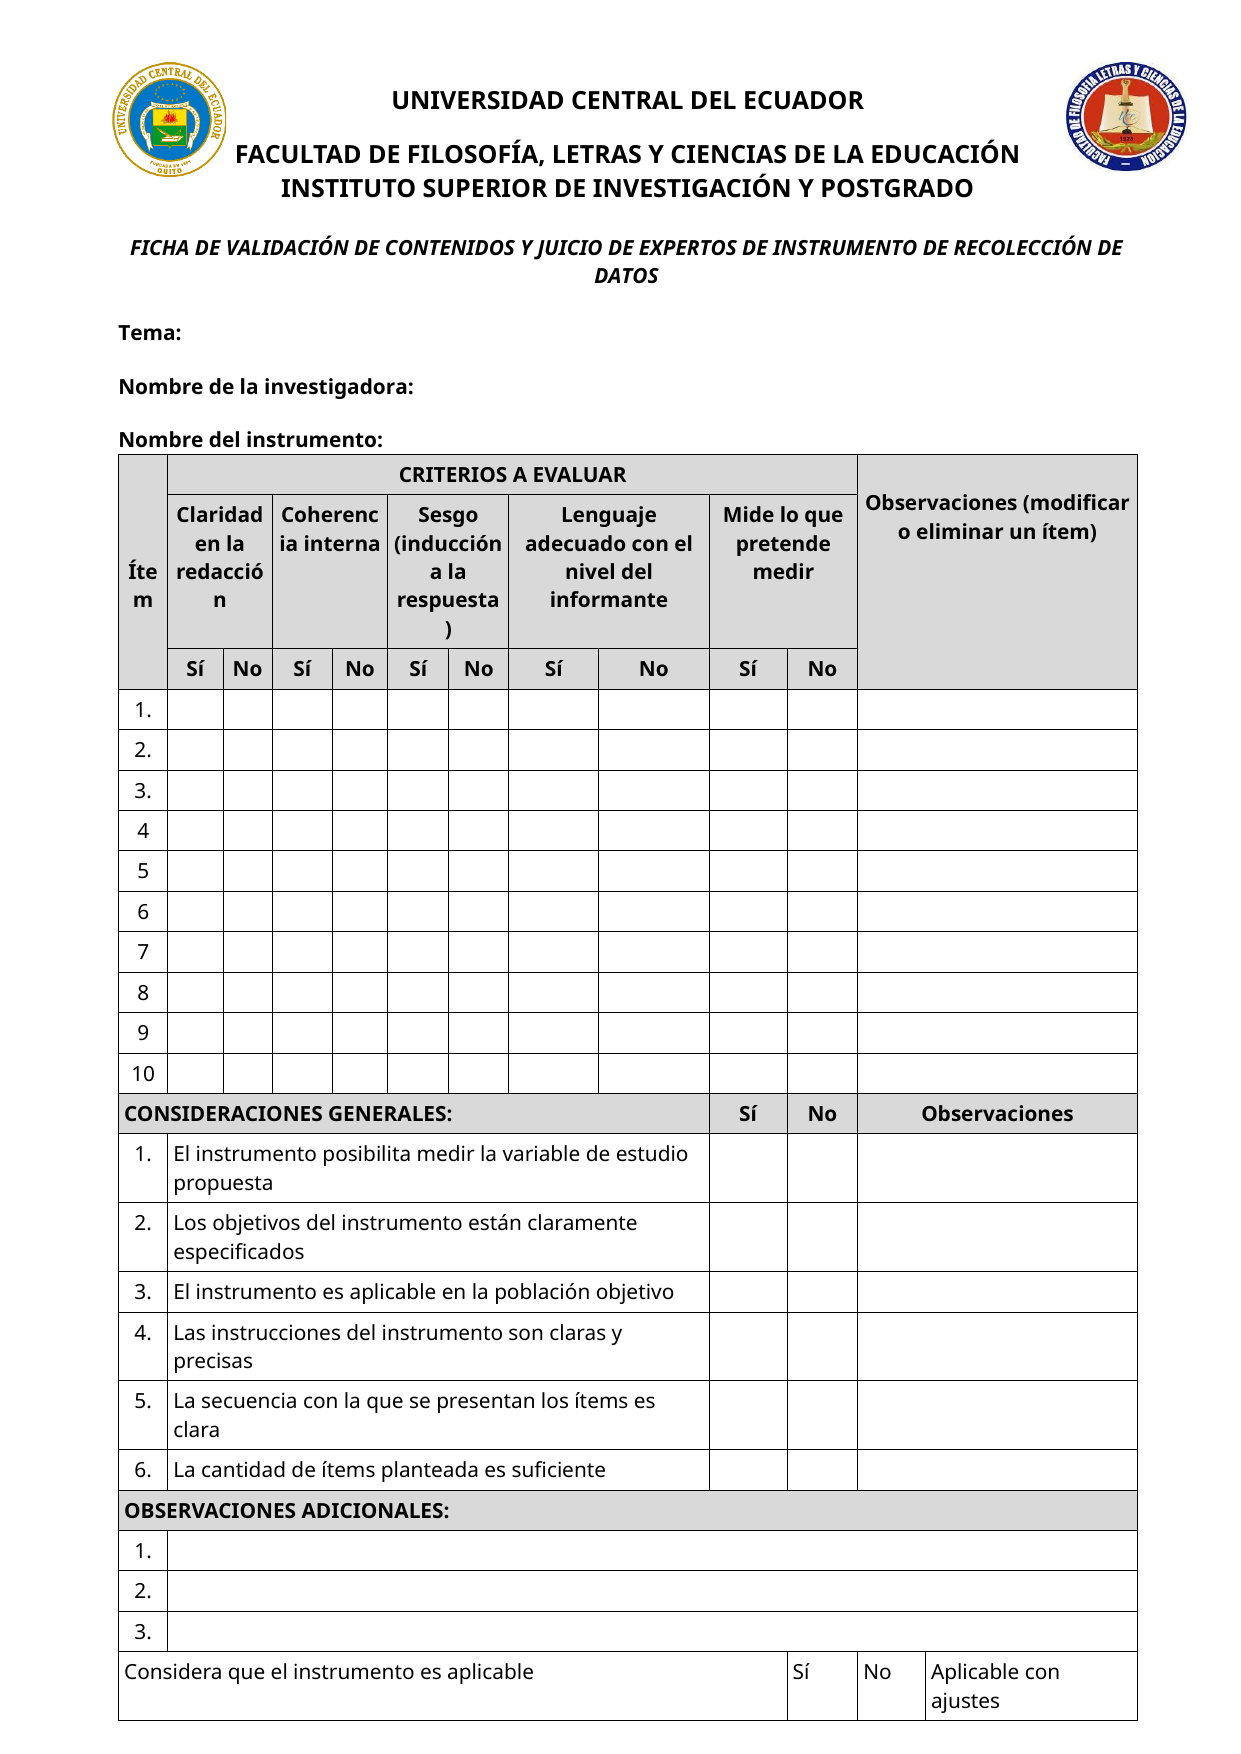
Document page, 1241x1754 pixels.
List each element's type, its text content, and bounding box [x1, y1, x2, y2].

table_cell [599, 730, 709, 769]
table_cell [224, 892, 272, 931]
table_cell [168, 1612, 1137, 1651]
table_cell 7 [119, 932, 167, 972]
table_cell [224, 1013, 272, 1052]
table_cell [710, 851, 787, 891]
table_cell [333, 1054, 387, 1093]
table_cell [168, 771, 223, 810]
table_cell 6 [119, 892, 167, 931]
table_cell [168, 932, 223, 972]
table_cell [449, 973, 508, 1012]
table_cell [788, 1272, 857, 1311]
table_cell 1. [119, 1531, 167, 1570]
table_cell [858, 1134, 1137, 1202]
table_cell [168, 851, 223, 891]
table_cell Mide lo que pretende medir [710, 495, 857, 648]
table_cell [168, 690, 223, 729]
table_cell [788, 771, 857, 810]
picture [112, 62, 227, 177]
table_cell [509, 771, 598, 810]
table_cell [858, 1272, 1137, 1311]
table_cell [788, 932, 857, 972]
table_cell [509, 690, 598, 729]
table_cell [273, 811, 332, 850]
table_cell [224, 1054, 272, 1093]
table_cell [710, 690, 787, 729]
table_cell 3. [119, 1612, 167, 1651]
table_cell 8 [119, 973, 167, 1012]
table_cell [388, 771, 448, 810]
table_cell [388, 851, 448, 891]
table_cell [224, 730, 272, 769]
table_cell [858, 811, 1137, 850]
table_cell [273, 730, 332, 769]
table_cell [388, 730, 448, 769]
text FICHA DE VALIDACIÓN DE CONTENIDOS Y JUICIO DE EXPERTOS DE INSTRUMENTO DE RECOLECCIÓN DE DATOS [118, 233, 1137, 290]
table_cell [273, 932, 332, 972]
table_cell [858, 730, 1137, 769]
text INSTITUTO SUPERIOR DE INVESTIGACIÓN Y POSTGRADO [118, 171, 1137, 204]
text Tema: [118, 318, 1137, 347]
table_cell 5. [119, 1381, 167, 1449]
table_cell Considera que el instrumento es aplicable [119, 1652, 787, 1720]
table_cell [333, 771, 387, 810]
table_cell [333, 851, 387, 891]
table_cell [710, 1272, 787, 1311]
table_cell [509, 730, 598, 769]
table_cell Los objetivos del instrumento están claramente especificados [168, 1203, 709, 1271]
table_cell 5 [119, 851, 167, 891]
table_cell [858, 973, 1137, 1012]
table_cell Observaciones [858, 1094, 1137, 1133]
table_cell [224, 973, 272, 1012]
table_cell 4 [119, 811, 167, 850]
table_cell [858, 690, 1137, 729]
table_cell Claridad en la redacción [168, 495, 272, 648]
table_cell [333, 690, 387, 729]
table_cell La secuencia con la que se presentan los ítems es clara [168, 1381, 709, 1449]
table_cell [710, 1013, 787, 1052]
table_cell [788, 1313, 857, 1380]
table_cell [333, 932, 387, 972]
table_cell [273, 1054, 332, 1093]
text Nombre de la investigadora: [118, 372, 1137, 400]
table_cell [599, 811, 709, 850]
table_cell Sesgo (inducción a la respuesta) [388, 495, 508, 648]
table_cell [449, 690, 508, 729]
table_cell [710, 892, 787, 931]
table_cell 3. [119, 1272, 167, 1311]
table_cell [788, 690, 857, 729]
table_cell [710, 1450, 787, 1489]
table_cell [168, 1571, 1137, 1611]
table_cell [858, 771, 1137, 810]
table_cell [788, 892, 857, 931]
table_cell No [599, 649, 709, 689]
text Nombre del instrumento: [118, 425, 1137, 454]
table_cell [509, 932, 598, 972]
table_cell [333, 730, 387, 769]
table_cell CONSIDERACIONES GENERALES: [119, 1094, 709, 1133]
table_cell [168, 811, 223, 850]
text UNIVERSIDAD CENTRAL DEL ECUADOR [227, 83, 1065, 117]
table_cell Sí [710, 649, 787, 689]
table_cell [858, 892, 1137, 931]
table_cell [449, 811, 508, 850]
table_cell [224, 851, 272, 891]
table_cell [509, 1013, 598, 1052]
table_cell [388, 811, 448, 850]
table_cell [710, 771, 787, 810]
table_cell [858, 1313, 1137, 1380]
table_cell No [788, 649, 857, 689]
table_cell [509, 851, 598, 891]
table_cell [788, 1203, 857, 1271]
table_cell [224, 932, 272, 972]
table_cell [710, 1203, 787, 1271]
table_cell [788, 851, 857, 891]
table_cell [168, 892, 223, 931]
table_cell [509, 811, 598, 850]
table_header Ítem [119, 455, 167, 689]
table_cell 1. [119, 690, 167, 729]
table_cell [449, 1013, 508, 1052]
table_cell Lenguaje adecuado con el nivel del informante [509, 495, 709, 648]
table_cell [273, 690, 332, 729]
table_cell OBSERVACIONES ADICIONALES: [119, 1491, 1137, 1530]
table_cell [224, 771, 272, 810]
table_cell [168, 1531, 1137, 1570]
table_cell 4. [119, 1313, 167, 1380]
table_cell Aplicable con ajustes [926, 1652, 1137, 1720]
table_cell [333, 811, 387, 850]
table_cell [168, 973, 223, 1012]
table_cell [858, 1203, 1137, 1271]
table_cell 10 [119, 1054, 167, 1093]
table_cell [449, 730, 508, 769]
table_cell 2. [119, 1203, 167, 1271]
table_cell [599, 973, 709, 1012]
table_cell [858, 1013, 1137, 1052]
table_cell [599, 1013, 709, 1052]
table_cell [273, 851, 332, 891]
table_cell 2. [119, 730, 167, 769]
table_cell [388, 1054, 448, 1093]
table_cell [788, 1381, 857, 1449]
table_cell El instrumento es aplicable en la población objetivo [168, 1272, 709, 1311]
table_cell [788, 811, 857, 850]
table_cell No [449, 649, 508, 689]
table_cell [710, 1313, 787, 1380]
table_cell [333, 1013, 387, 1052]
table_cell [333, 892, 387, 931]
table_cell Sí [788, 1652, 857, 1720]
table_cell [858, 851, 1137, 891]
table_cell [449, 1054, 508, 1093]
table_cell Sí [273, 649, 332, 689]
table_cell Sí [168, 649, 223, 689]
table_cell [388, 892, 448, 931]
table_cell [710, 730, 787, 769]
table_cell [273, 1013, 332, 1052]
table_cell 1. [119, 1134, 167, 1202]
table_cell No [224, 649, 272, 689]
table_cell [788, 1450, 857, 1489]
table_cell [788, 1054, 857, 1093]
table_cell La cantidad de ítems planteada es suficiente [168, 1450, 709, 1489]
table_cell [273, 892, 332, 931]
table_cell 9 [119, 1013, 167, 1052]
table_cell El instrumento posibilita medir la variable de estudio propuesta [168, 1134, 709, 1202]
table_cell Sí [710, 1094, 787, 1133]
table_cell Sí [388, 649, 448, 689]
table_cell [710, 811, 787, 850]
table_cell [273, 771, 332, 810]
table_cell [168, 1013, 223, 1052]
table_cell [224, 690, 272, 729]
table_cell [599, 932, 709, 972]
picture [1065, 62, 1188, 173]
table_cell [858, 1381, 1137, 1449]
table_cell [168, 1054, 223, 1093]
table_cell [599, 1054, 709, 1093]
table_cell No [858, 1652, 925, 1720]
table_cell [788, 1013, 857, 1052]
table_cell [388, 690, 448, 729]
table_cell [388, 932, 448, 972]
table_cell 6. [119, 1450, 167, 1489]
table_cell Las instrucciones del instrumento son claras y precisas [168, 1313, 709, 1380]
table_cell [388, 973, 448, 1012]
table_cell [599, 892, 709, 931]
table_header Observaciones (modificar o eliminar un ítem) [858, 455, 1137, 689]
table_cell [710, 973, 787, 1012]
table_cell No [333, 649, 387, 689]
table_cell [599, 851, 709, 891]
table_cell 2. [119, 1571, 167, 1611]
table_cell [710, 1134, 787, 1202]
table_cell [599, 771, 709, 810]
table_cell [449, 892, 508, 931]
table_cell [599, 690, 709, 729]
table_cell [788, 1134, 857, 1202]
table_cell [449, 932, 508, 972]
table_cell [858, 1450, 1137, 1489]
table_cell [273, 973, 332, 1012]
table_cell [858, 1054, 1137, 1093]
table_cell [333, 973, 387, 1012]
table_cell Coherencia interna [273, 495, 387, 648]
table_cell [449, 851, 508, 891]
table_cell [388, 1013, 448, 1052]
table_cell [509, 1054, 598, 1093]
table_cell Sí [509, 649, 598, 689]
table_cell [224, 811, 272, 850]
table_header CRITERIOS A EVALUAR [168, 455, 857, 494]
table_cell [449, 771, 508, 810]
text FACULTAD DE FILOSOFÍA, LETRAS Y CIENCIAS DE LA EDUCACIÓN [227, 136, 1065, 171]
table_cell [168, 730, 223, 769]
table_cell [710, 1054, 787, 1093]
table_cell [710, 1381, 787, 1449]
table_cell [788, 730, 857, 769]
table_cell [509, 892, 598, 931]
table_cell 3. [119, 771, 167, 810]
table_cell [509, 973, 598, 1012]
table_cell [788, 973, 857, 1012]
table_cell No [788, 1094, 857, 1133]
table_cell [710, 932, 787, 972]
table_cell [858, 932, 1137, 972]
